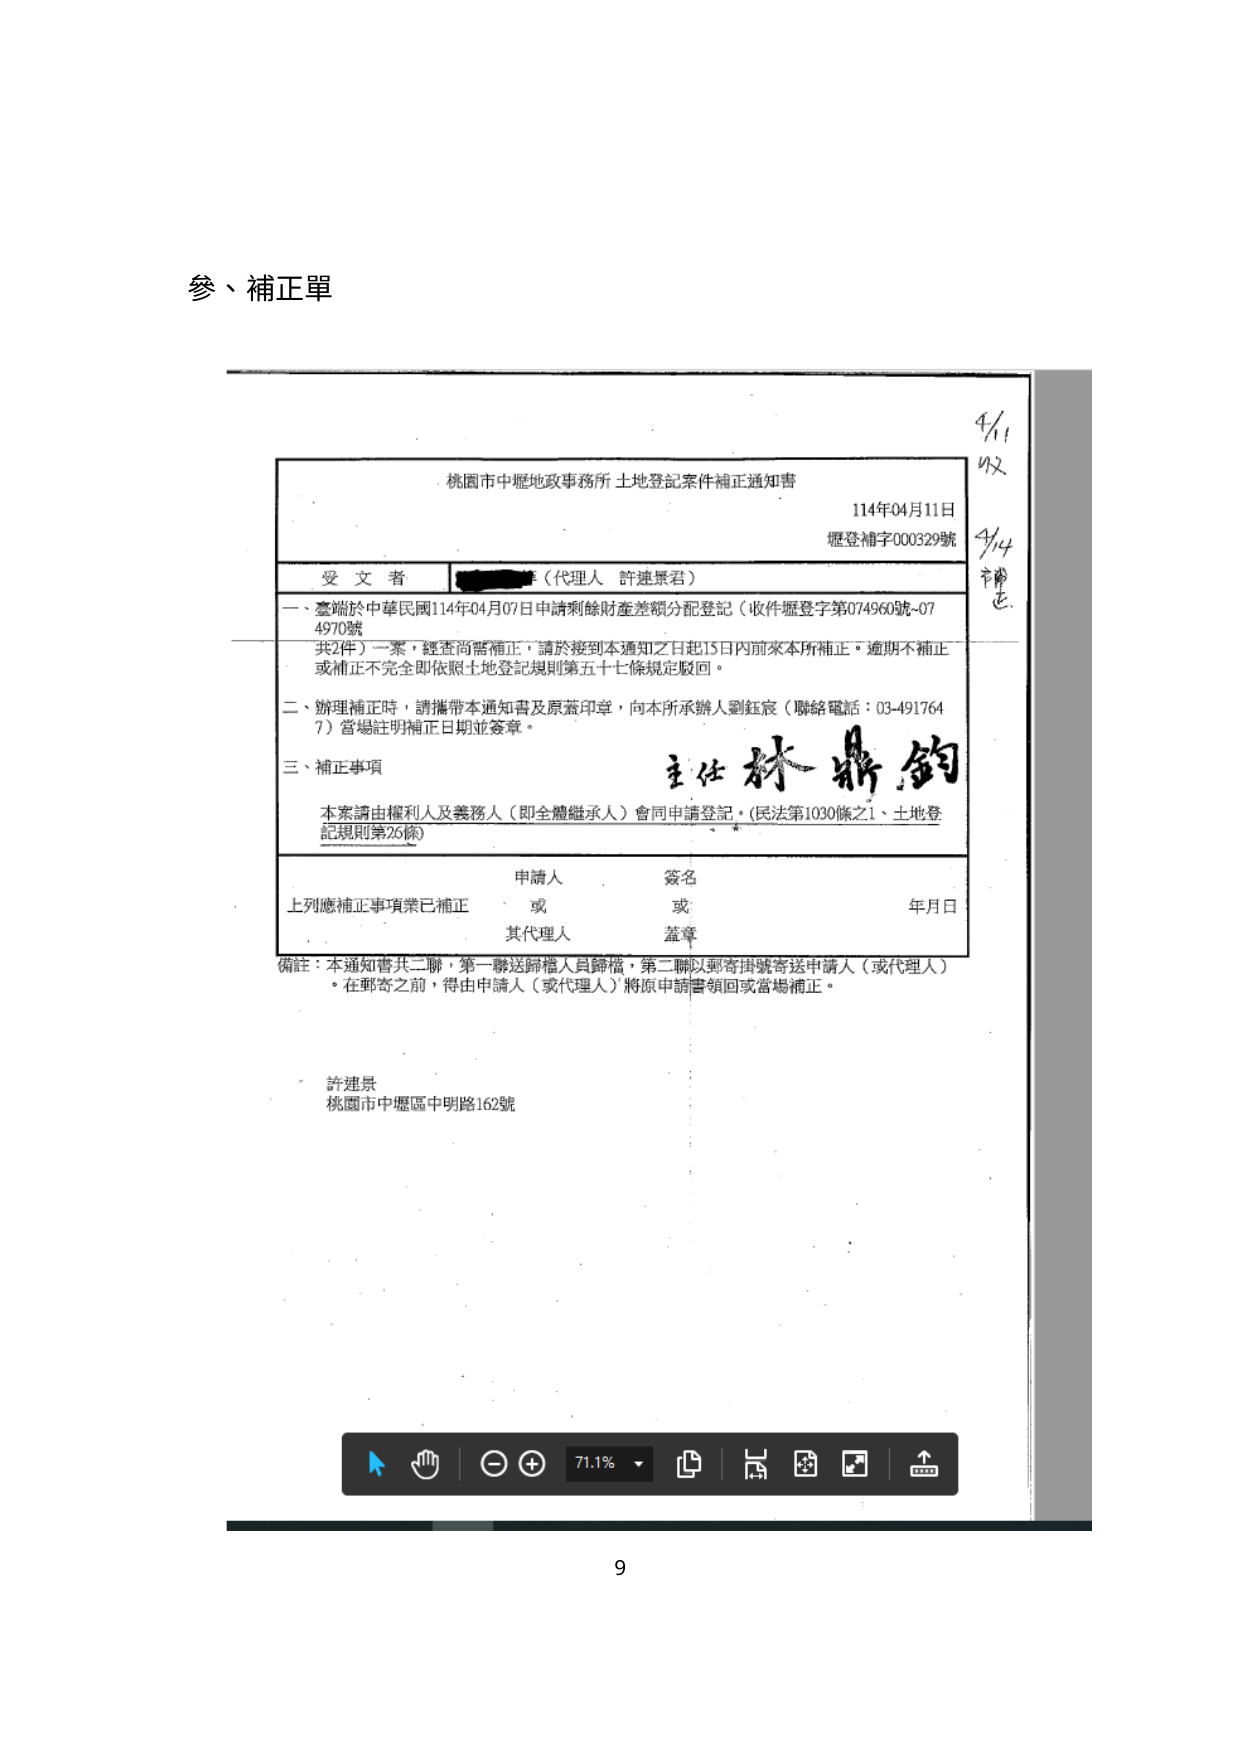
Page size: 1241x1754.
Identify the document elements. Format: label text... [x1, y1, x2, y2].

picture [226, 368, 1092, 1531]
text 參、補正單 [187, 249, 1053, 324]
